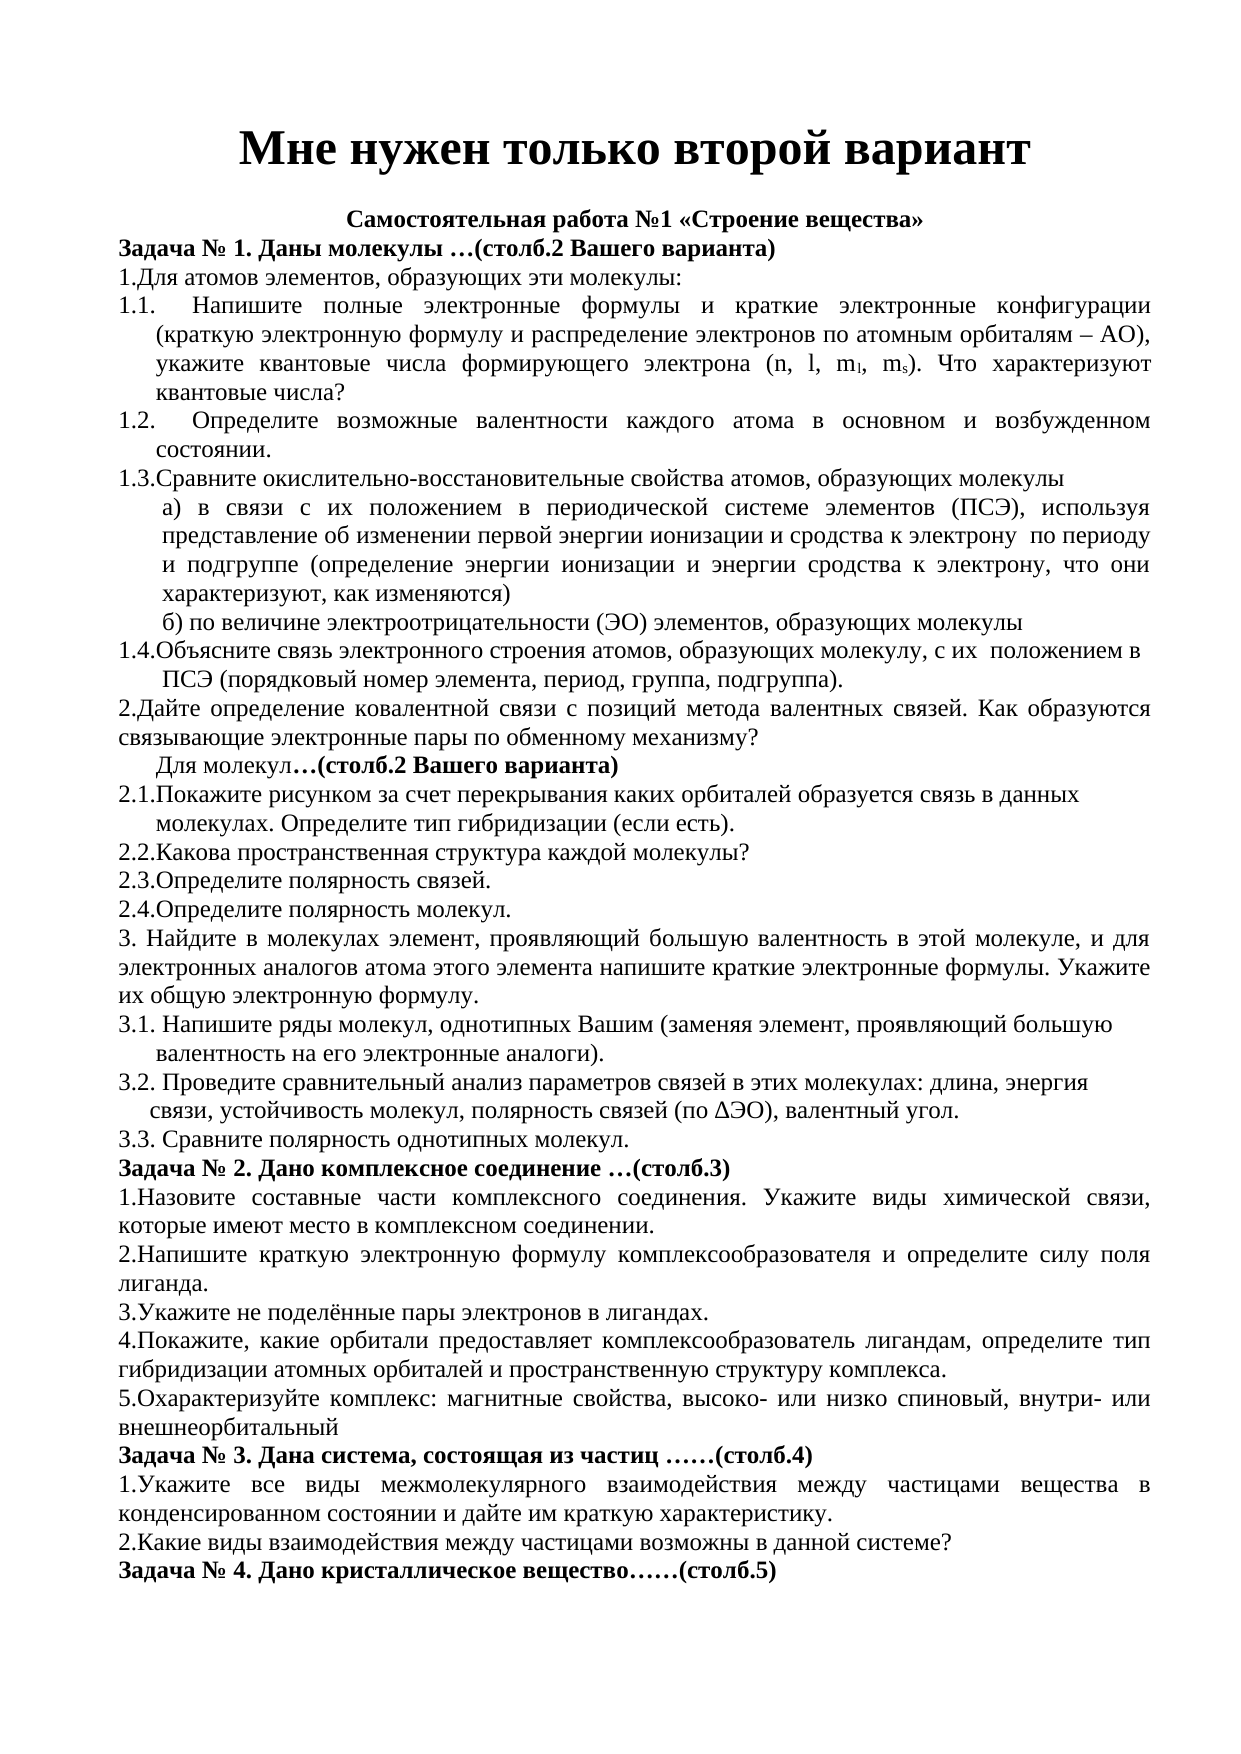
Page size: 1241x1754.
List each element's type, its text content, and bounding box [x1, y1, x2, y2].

text Самостоятельная работа №1 «Строение вещества» [118, 204, 1152, 233]
text ПСЭ (порядковый номер элемента, период, группа, подгруппа). [118, 664, 1152, 693]
text 1.Укажите все виды межмолекулярного взаимодействия между частицами вещества в конденсированном состоянии и дайте им краткую характеристику. [118, 1469, 1152, 1527]
text 2.Дайте определение ковалентной связи с позиций метода валентных связей. Как образуются связывающие электронные пары по обменному механизму? [118, 693, 1152, 751]
text 3.2. Проведите сравнительный анализ параметров связей в этих молекулах: длина, энергия [118, 1067, 1152, 1096]
text 2.Какие виды взаимодействия между частицами возможны в данной системе? [118, 1527, 1152, 1556]
text 3.3. Сравните полярность однотипных молекул. [118, 1124, 1152, 1153]
text 1.3.Сравните окислительно-восстановительные свойства атомов, образующих молекулы [118, 463, 1152, 492]
text Задача № 4. Дано кристаллическое вещество……(столб.5) [118, 1556, 1152, 1584]
text 2.3.Определите полярность связей. [118, 866, 1152, 894]
text 2.1.Покажите рисунком за счет перекрывания каких орбиталей образуется связь в данных [118, 779, 1152, 808]
text 2.2.Какова пространственная структура каждой молекулы? [118, 837, 1152, 866]
text Задача № 2. Дано комплексное соединение …(столб.3) [118, 1153, 1152, 1182]
list Для молекул…(столб.2 Вашего варианта) [156, 751, 1152, 779]
text молекулах. Определите тип гибридизации (если есть). [156, 808, 1152, 837]
text 3.1. Напишите ряды молекул, однотипных Вашим (заменяя элемент, проявляющий большую [118, 1009, 1152, 1038]
text 3.Укажите не поделённые пары электронов в лигандах. [118, 1297, 1152, 1326]
text 1.4.Объясните связь электронного строения атомов, образующих молекулу, с их положением в [118, 636, 1152, 664]
list а) в связи с их положением в периодической системе элементов (ПСЭ), используя представление об изменении первой энергии ионизации и сродства к электрону по периоду и подгруппе (определение энергии ионизации и энергии сродства к электрону, что они характеризуют, как изменяются) [162, 492, 1152, 607]
list Напишите полные электронные формулы и краткие электронные конфигурации (краткую электронную формулу и распределение электронов по атомным орбиталям – АО), укажите квантовые числа формирующего электрона (n, l, ml, ms). Что характеризуют квантовые числа? [118, 291, 1152, 406]
text б) по величине электроотрицательности (ЭО) элементов, образующих молекулы [118, 607, 1152, 636]
text 5.Охарактеризуйте комплекс: магнитные свойства, высоко- или низко спиновый, внутри- или внешнеорбитальный [118, 1383, 1152, 1441]
text валентность на его электронные аналоги). [118, 1038, 1152, 1067]
text 3. Найдите в молекулах элемент, проявляющий большую валентность в этой молекуле, и для электронных аналогов атома этого элемента напишите краткие электронные формулы. Укажите их общую электронную формулу. [118, 923, 1152, 1009]
text Мне нужен только второй вариант [118, 118, 1152, 176]
text 1.Для атомов элементов, образующих эти молекулы: [118, 262, 1152, 291]
text 2.4.Определите полярность молекул. [118, 894, 1152, 923]
text Задача № 3. Дана система, состоящая из частиц ……(столб.4) [118, 1441, 1152, 1469]
text Задача № 1. Даны молекулы …(столб.2 Вашего варианта) [118, 233, 1152, 262]
text 4.Покажите, какие орбитали предоставляет комплексообразователь лигандам, определите тип гибридизации атомных орбиталей и пространственную структуру комплекса. [118, 1326, 1152, 1383]
text связи, устойчивость молекул, полярность связей (по ∆ЭО), валентный угол. [118, 1096, 1152, 1124]
list Определите возможные валентности каждого атома в основном и возбужденном состоянии. [118, 406, 1152, 463]
text 1.Назовите составные части комплексного соединения. Укажите виды химической связи, которые имеют место в комплексном соединении. [118, 1182, 1152, 1239]
text 2.Напишите краткую электронную формулу комплексообразователя и определите силу поля лиганда. [118, 1239, 1152, 1297]
